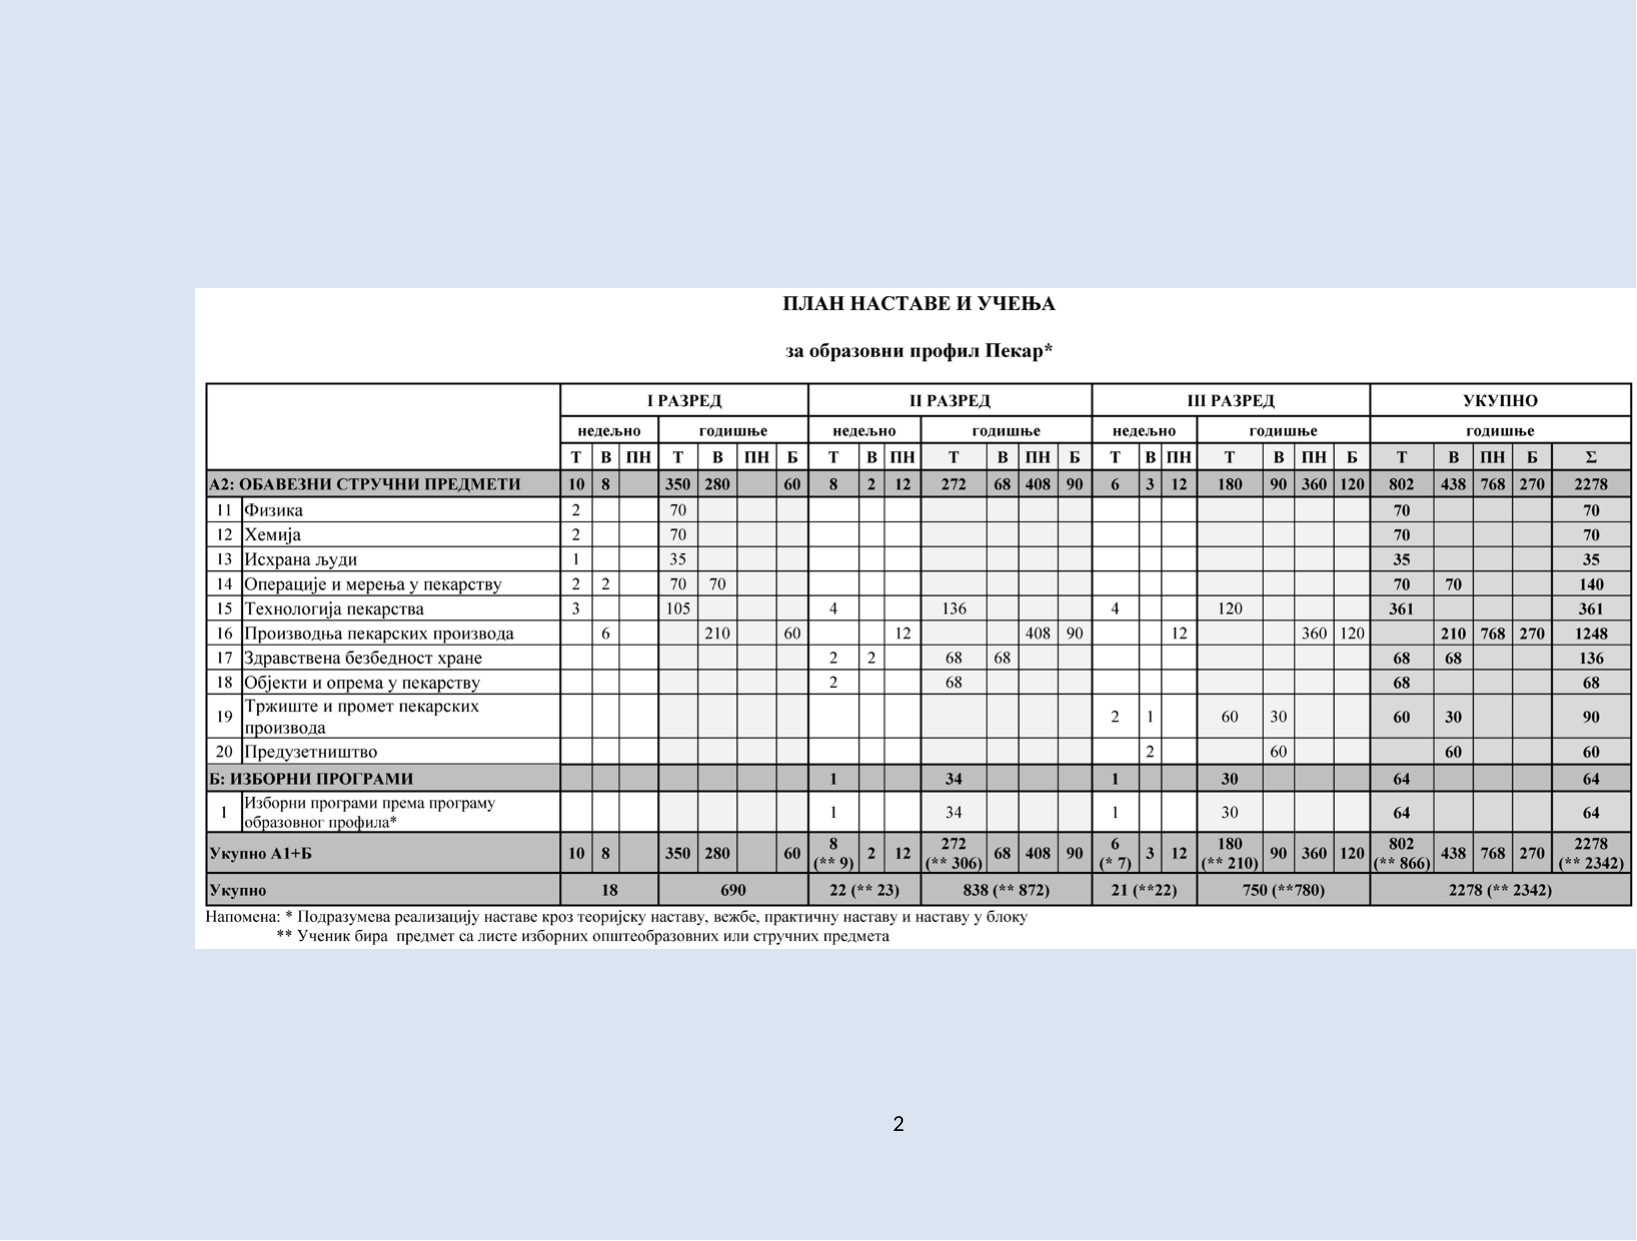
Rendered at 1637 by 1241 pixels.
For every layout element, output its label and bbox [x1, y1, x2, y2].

picture [195, 288, 1637, 949]
